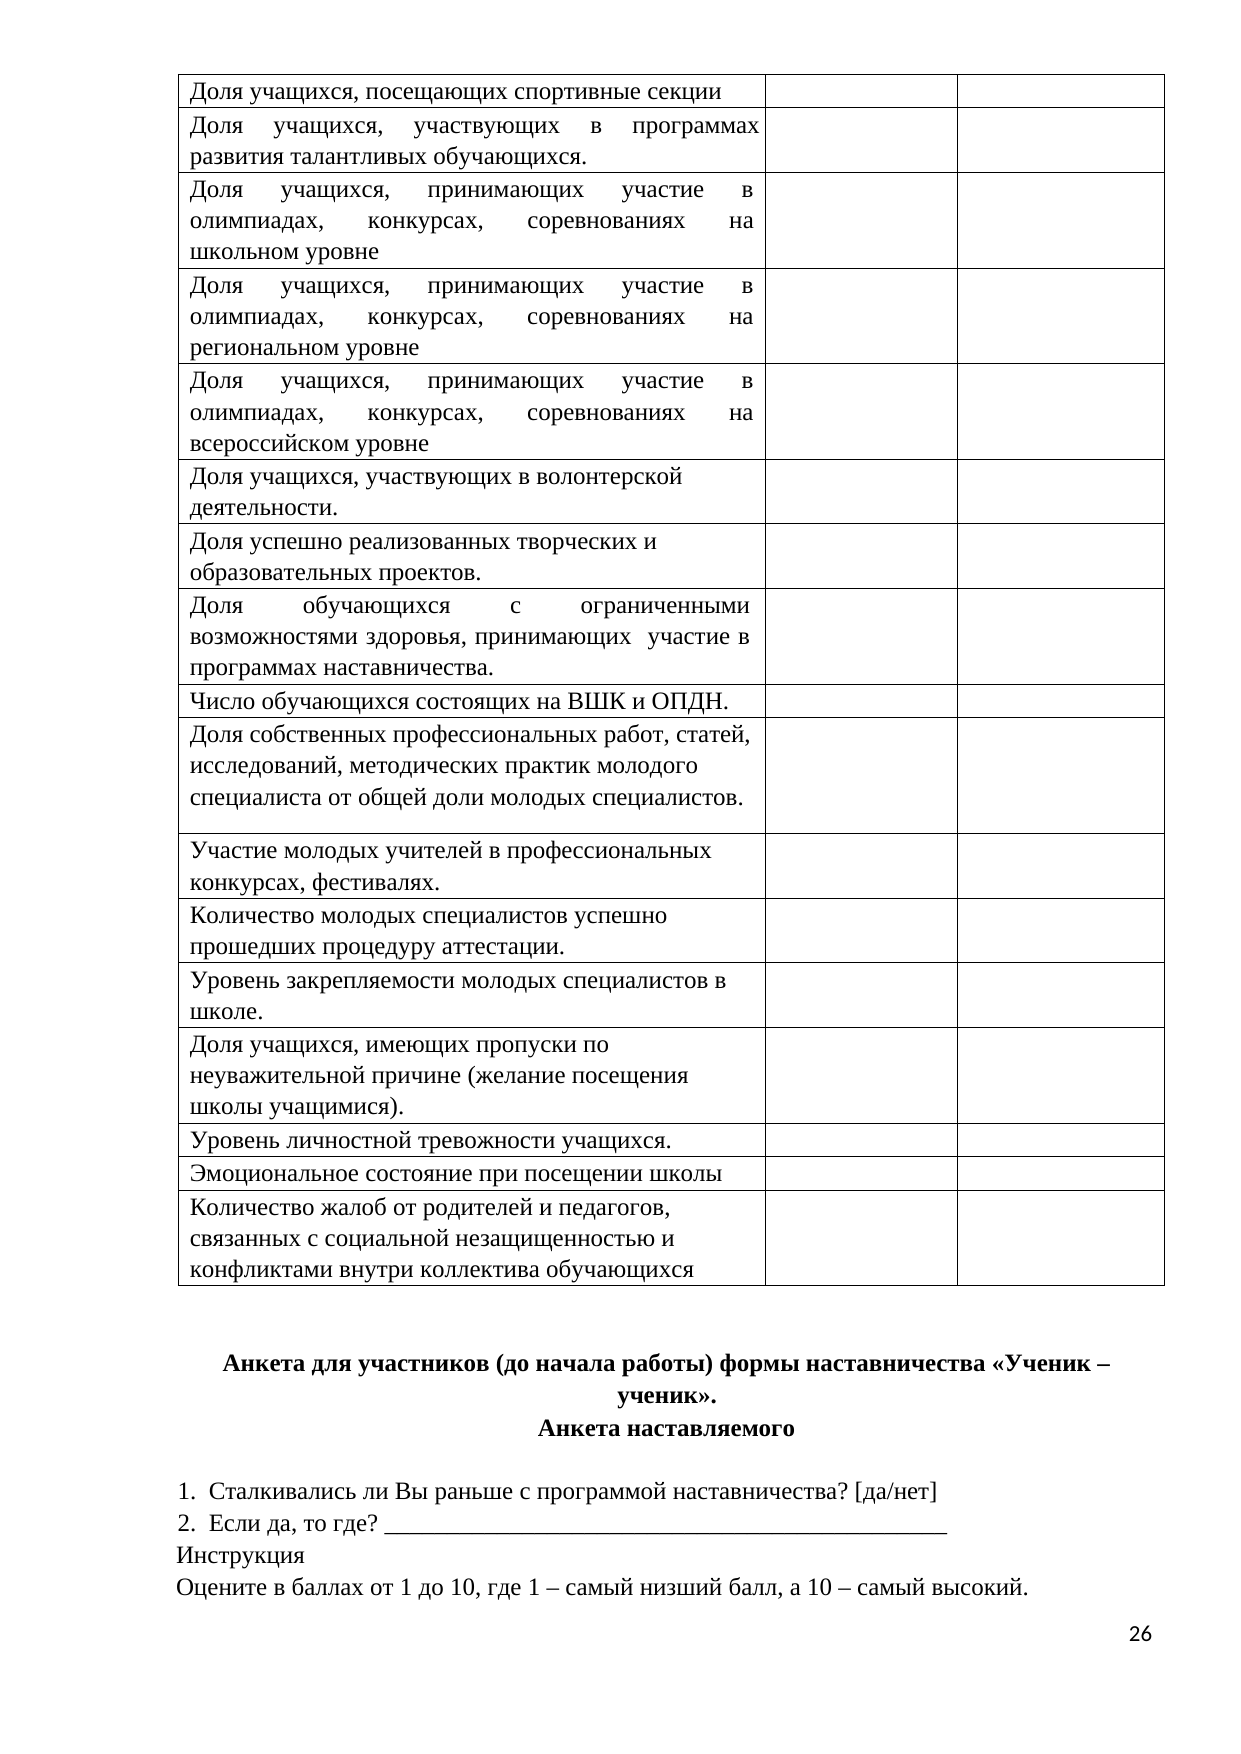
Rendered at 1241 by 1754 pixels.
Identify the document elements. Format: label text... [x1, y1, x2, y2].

table_cell Количество жалоб от родителей и педагогов, связанных с социальной незащищенностью и конфликтами внутри коллектива обучающихся [179, 1191, 765, 1285]
table_cell Количество молодых специалистов успешно прошедших процедуру аттестации. [179, 899, 765, 962]
list Если да, то где? _____________________________________________ [177, 1508, 1132, 1537]
text Оцените в баллах от 1 до 10, где 1 – самый низший балл, а 10 – самый высокий. [176, 1572, 1132, 1601]
table_cell Доля учащихся, принимающих участие в олимпиадах, конкурсах, соревнованиях на региональном уровне [179, 269, 765, 363]
table_cell [766, 899, 957, 962]
table_cell [958, 269, 1164, 363]
table_cell Доля обучающихся с ограниченными возможностями здоровья, принимающих участие в программах наставничества. [179, 589, 765, 683]
table_cell [766, 524, 957, 588]
table_cell [958, 899, 1164, 962]
text Анкета наставляемого [176, 1413, 1157, 1441]
table_cell Доля учащихся, посещающих спортивные секции [179, 75, 765, 107]
table_cell Эмоциональное состояние при посещении школы [179, 1157, 765, 1189]
table_cell [766, 364, 957, 459]
table_cell [766, 1124, 957, 1156]
table_cell Доля собственных профессиональных работ, статей, исследований, методических практик молодого специалиста от общей доли молодых специалистов. [179, 718, 765, 833]
list Сталкивались ли Вы раньше с программой наставничества? [да/нет] [177, 1476, 1132, 1505]
table_cell [766, 963, 957, 1027]
table_cell [958, 75, 1164, 107]
table_cell [958, 460, 1164, 523]
table_cell Участие молодых учителей в профессиональных конкурсах, фестивалях. [179, 834, 765, 898]
table_cell [958, 1157, 1164, 1189]
table_cell [766, 685, 957, 717]
text Инструкция [176, 1540, 1132, 1569]
table_cell [958, 685, 1164, 717]
table_cell [766, 1191, 957, 1285]
table_cell Уровень личностной тревожности учащихся. [179, 1124, 765, 1156]
table_cell Доля успешно реализованных творческих и образовательных проектов. [179, 524, 765, 588]
table_cell Доля учащихся, имеющих пропуски по неуважительной причине (желание посещения школы учащимися). [179, 1028, 765, 1122]
text Анкета для участников (до начала работы) формы наставничества «Ученик – ученик». [176, 1348, 1157, 1409]
table_cell [766, 269, 957, 363]
table_cell [958, 834, 1164, 898]
table_cell [958, 963, 1164, 1027]
table_cell Доля учащихся, участвующих в программах развития талантливых обучающихся. [179, 108, 765, 172]
table_cell [766, 173, 957, 267]
table_cell Доля учащихся, участвующих в волонтерской деятельности. [179, 460, 765, 523]
table_cell [766, 75, 957, 107]
table_cell [958, 589, 1164, 683]
table_cell [766, 718, 957, 833]
table_cell [958, 1191, 1164, 1285]
table_cell [766, 1028, 957, 1122]
table_cell [766, 589, 957, 683]
table_cell [766, 108, 957, 172]
table_cell [958, 1124, 1164, 1156]
table_cell [958, 718, 1164, 833]
table_cell [766, 1157, 957, 1189]
table_cell Число обучающихся состоящих на ВШК и ОПДН. [179, 685, 765, 717]
table_cell [766, 834, 957, 898]
table_cell [958, 108, 1164, 172]
table_cell [766, 460, 957, 523]
table_cell [958, 364, 1164, 459]
table_cell [958, 524, 1164, 588]
table_cell Доля учащихся, принимающих участие в олимпиадах, конкурсах, соревнованиях на всероссийском уровне [179, 364, 765, 459]
table_cell [958, 173, 1164, 267]
table_cell [958, 1028, 1164, 1122]
table_cell Доля учащихся, принимающих участие в олимпиадах, конкурсах, соревнованиях на школьном уровне [179, 173, 765, 267]
table_cell Уровень закрепляемости молодых специалистов в школе. [179, 963, 765, 1027]
